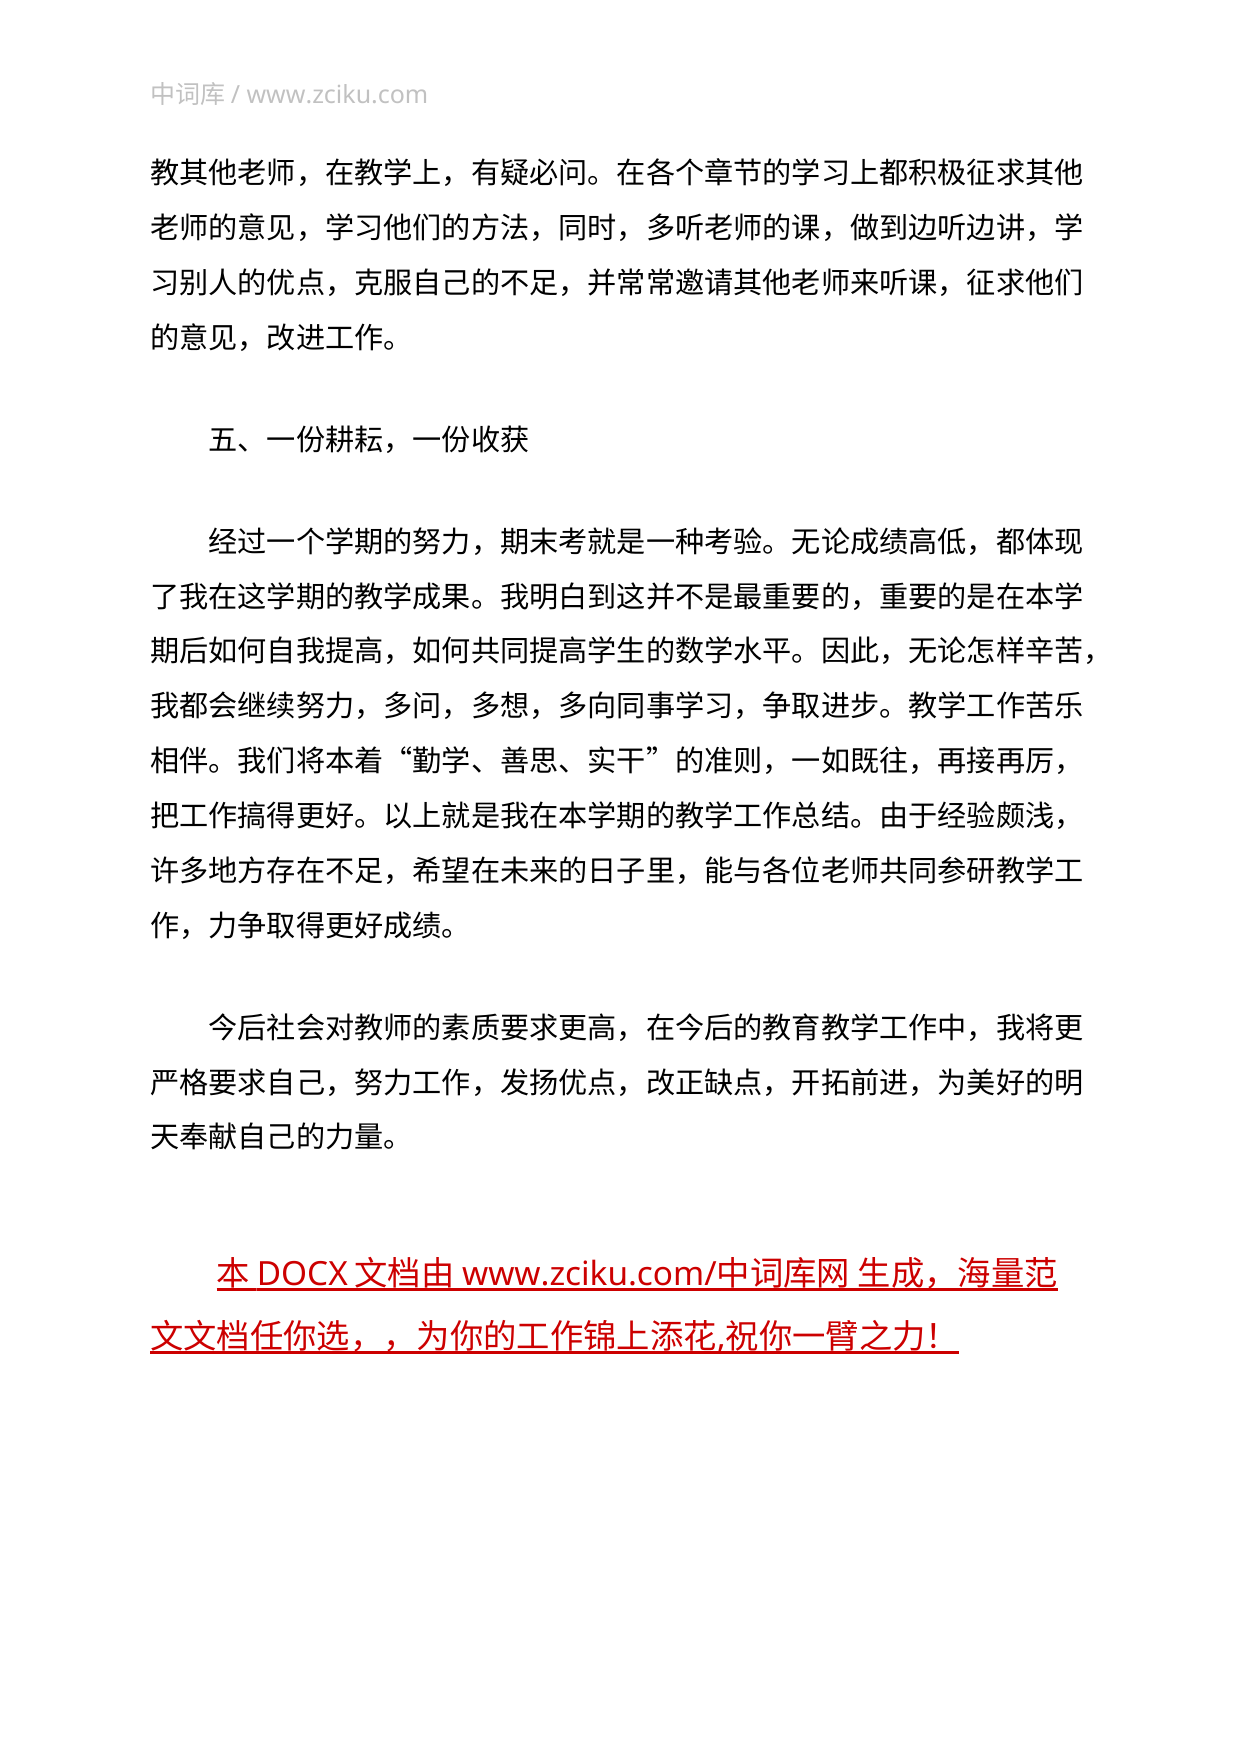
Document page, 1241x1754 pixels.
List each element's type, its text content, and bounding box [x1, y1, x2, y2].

text 今后社会对教师的素质要求更高，在今后的教育教学工作中，我将更严格要求自己，努力工作，发扬优点，改正缺点，开拓前进，为美好的明天奉献自己的力量。 [150, 1004, 1090, 1156]
text 五、一份耕耘，一份收获 [150, 416, 1090, 459]
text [150, 150, 1090, 357]
text 经过一个学期的努力，期末考就是一种考验。无论成绩高低，都体现了我在这学期的教学成果。我明白到这并不是最重要的，重要的是在本学期后如何自我提高，如何共同提高学生的数学水平。因此，无论怎样辛苦，我都会继续努力，多问，多想，多向同事学习，争取进步。教学工作苦乐相伴。我们将本着“勤学、善思、实干”的准则，一如既往，再接再厉，把工作搞得更好。以上就是我在本学期的教学工作总结。由于经验颇浅，许多地方存在不足，希望在未来的日子里，能与各位老师共同参研教学工作，力争取得更好成绩。 [150, 518, 1090, 945]
text 本DOCX文档由 www.zciku.com/中词库网 生成，海量范文文档任你选，，为你的工作锦上添花,祝你一臂之力！ [150, 1247, 1090, 1358]
